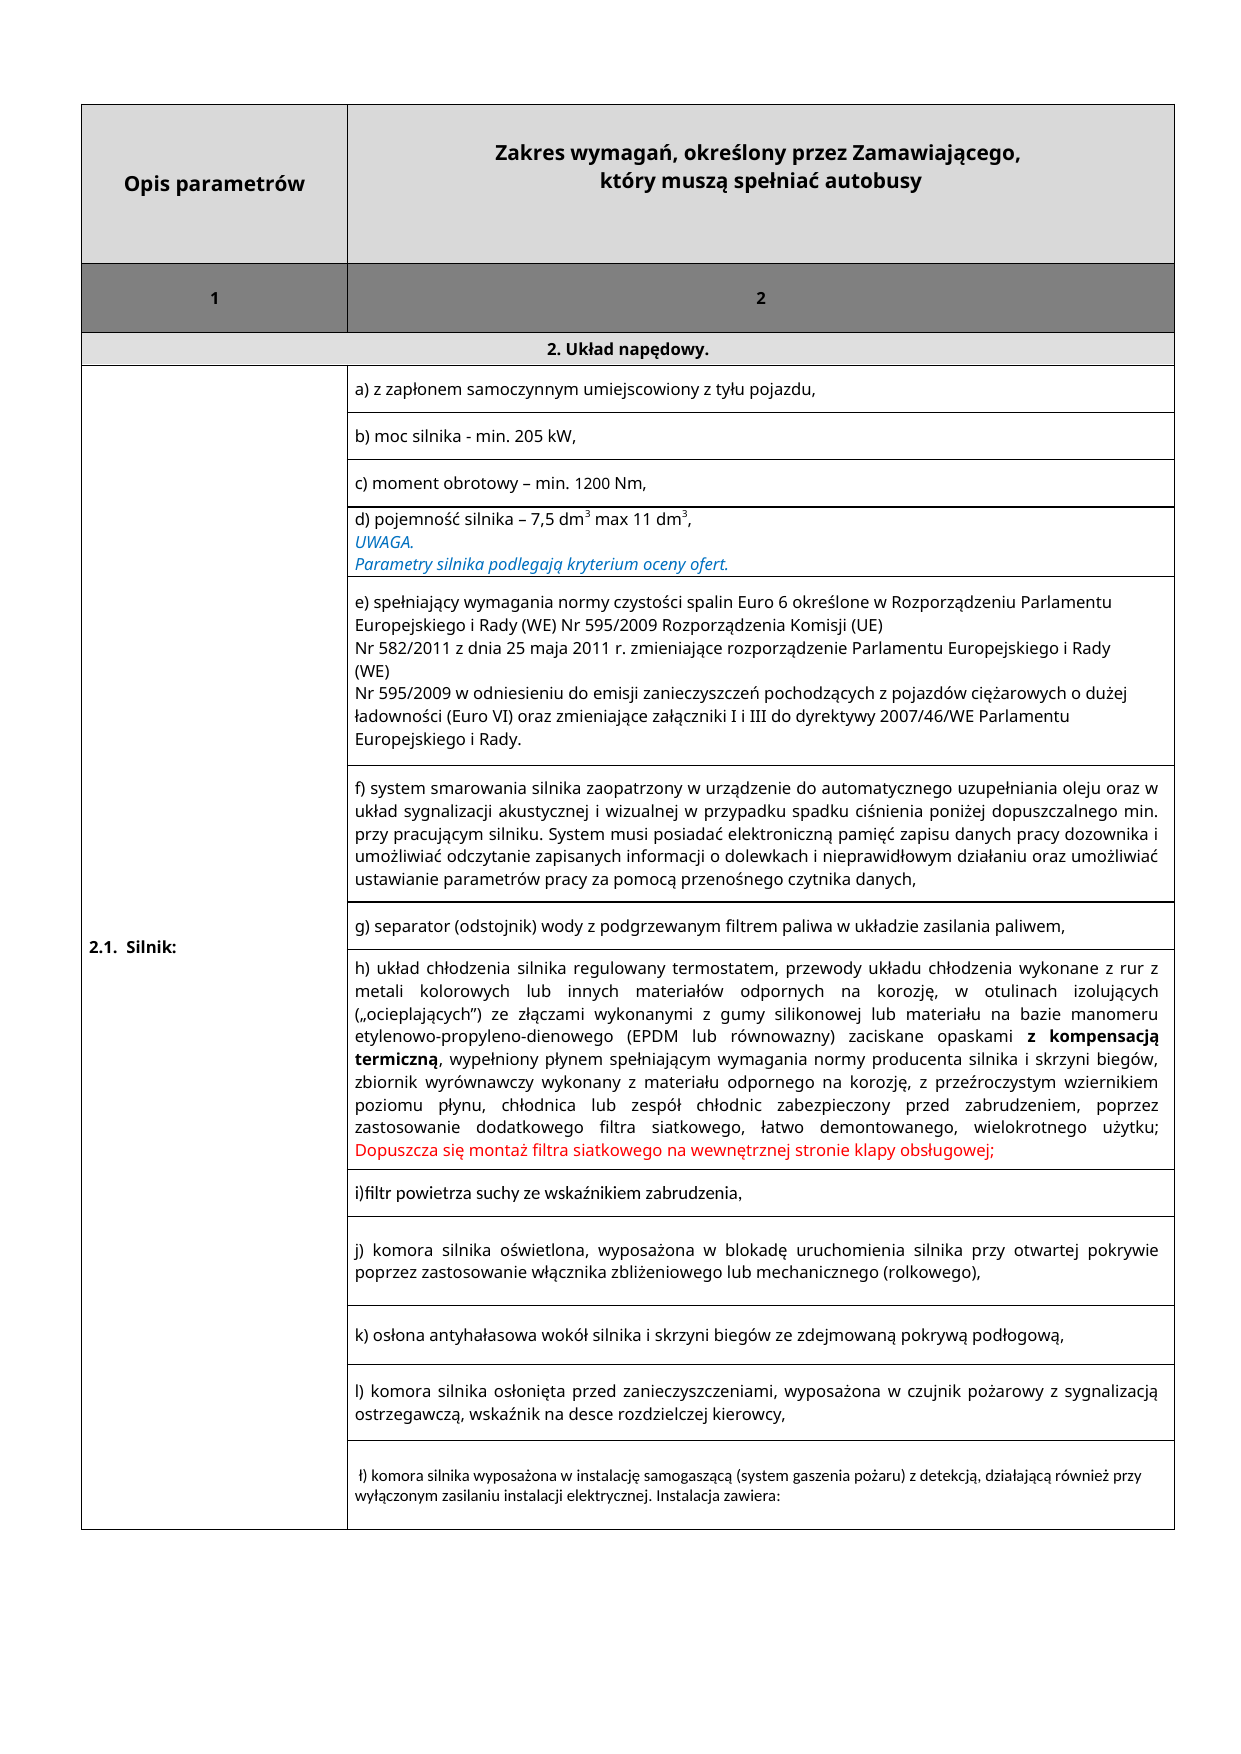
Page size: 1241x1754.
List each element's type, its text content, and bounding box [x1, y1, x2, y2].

table_cell e) spełniający wymagania normy czystości spalin Euro 6 określone w Rozporządzeniu Parlamentu Europejskiego i Rady (WE) Nr 595/2009 Rozporządzenia Komisji (UE) Nr 582/2011 z dnia 25 maja 2011 r. zmieniające rozporządzenie Parlamentu Europejskiego i Rady (WE) Nr 595/2009 w odniesieniu do emisji zanieczyszczeń pochodzących z pojazdów ciężarowych o dużej ładowności (Euro VI) oraz zmieniające załączniki I i III do dyrektywy 2007/46/WE Parlamentu Europejskiego i Rady. [348, 577, 1174, 764]
table_cell j) komora silnika oświetlona, wyposażona w blokadę uruchomienia silnika przy otwartej pokrywie poprzez zastosowanie włącznika zbliżeniowego lub mechanicznego (rolkowego), [348, 1217, 1174, 1304]
table_cell 1 [82, 264, 347, 332]
table_header Zakres wymagań, określony przez Zamawiającego, który muszą spełniać autobusy [348, 105, 1174, 263]
table_cell 2. Układ napędowy. [82, 333, 1174, 364]
table_header Opis parametrów [82, 105, 347, 263]
table_cell a) z zapłonem samoczynnym umiejscowiony z tyłu pojazdu, [348, 366, 1174, 412]
table_cell d) pojemność silnika – 7,5 dm3 max 11 dm3, UWAGA. Parametry silnika podlegają kryterium oceny ofert. [348, 508, 1174, 576]
table_cell c) moment obrotowy – min. 1200 Nm, [348, 460, 1174, 506]
table_cell l) komora silnika osłonięta przed zanieczyszczeniami, wyposażona w czujnik pożarowy z sygnalizacją ostrzegawczą, wskaźnik na desce rozdzielczej kierowcy, [348, 1365, 1174, 1440]
table_cell ł) komora silnika wyposażona w instalację samogaszącą (system gaszenia pożaru) z detekcją, działającą również przy wyłączonym zasilaniu instalacji elektrycznej. Instalacja zawiera: [348, 1441, 1174, 1529]
table_cell k) osłona antyhałasowa wokół silnika i skrzyni biegów ze zdejmowaną pokrywą podłogową, [348, 1306, 1174, 1364]
table_cell h) układ chłodzenia silnika regulowany termostatem, przewody układu chłodzenia wykonane z rur z metali kolorowych lub innych materiałów odpornych na korozję, w otulinach izolujących („ocieplających”) ze złączami wykonanymi z gumy silikonowej lub materiału na bazie manomeru etylenowo-propyleno-dienowego (EPDM lub równowazny) zaciskane opaskami z kompensacją termiczną, wypełniony płynem spełniającym wymagania normy producenta silnika i skrzyni biegów, zbiornik wyrównawczy wykonany z materiału odpornego na korozję, z przeźroczystym wziernikiem poziomu płynu, chłodnica lub zespół chłodnic zabezpieczony przed zabrudzeniem, poprzez zastosowanie dodatkowego filtra siatkowego, łatwo demontowanego, wielokrotnego użytku; Dopuszcza się montaż filtra siatkowego na wewnętrznej stronie klapy obsługowej; [348, 950, 1174, 1169]
table_cell g) separator (odstojnik) wody z podgrzewanym filtrem paliwa w układzie zasilania paliwem, [348, 903, 1174, 949]
table_cell f) system smarowania silnika zaopatrzony w urządzenie do automatycznego uzupełniania oleju oraz w układ sygnalizacji akustycznej i wizualnej w przypadku spadku ciśnienia poniżej dopuszczalnego min. przy pracującym silniku. System musi posiadać elektroniczną pamięć zapisu danych pracy dozownika i umożliwiać odczytanie zapisanych informacji o dolewkach i nieprawidłowym działaniu oraz umożliwiać ustawianie parametrów pracy za pomocą przenośnego czytnika danych, [348, 766, 1174, 901]
table_cell 2.1. Silnik: [82, 366, 347, 1529]
table_cell 2 [348, 264, 1174, 332]
table_cell b) moc silnika - min. 205 kW, [348, 413, 1174, 459]
table_cell i)filtr powietrza suchy ze wskaźnikiem zabrudzenia, [348, 1170, 1174, 1216]
